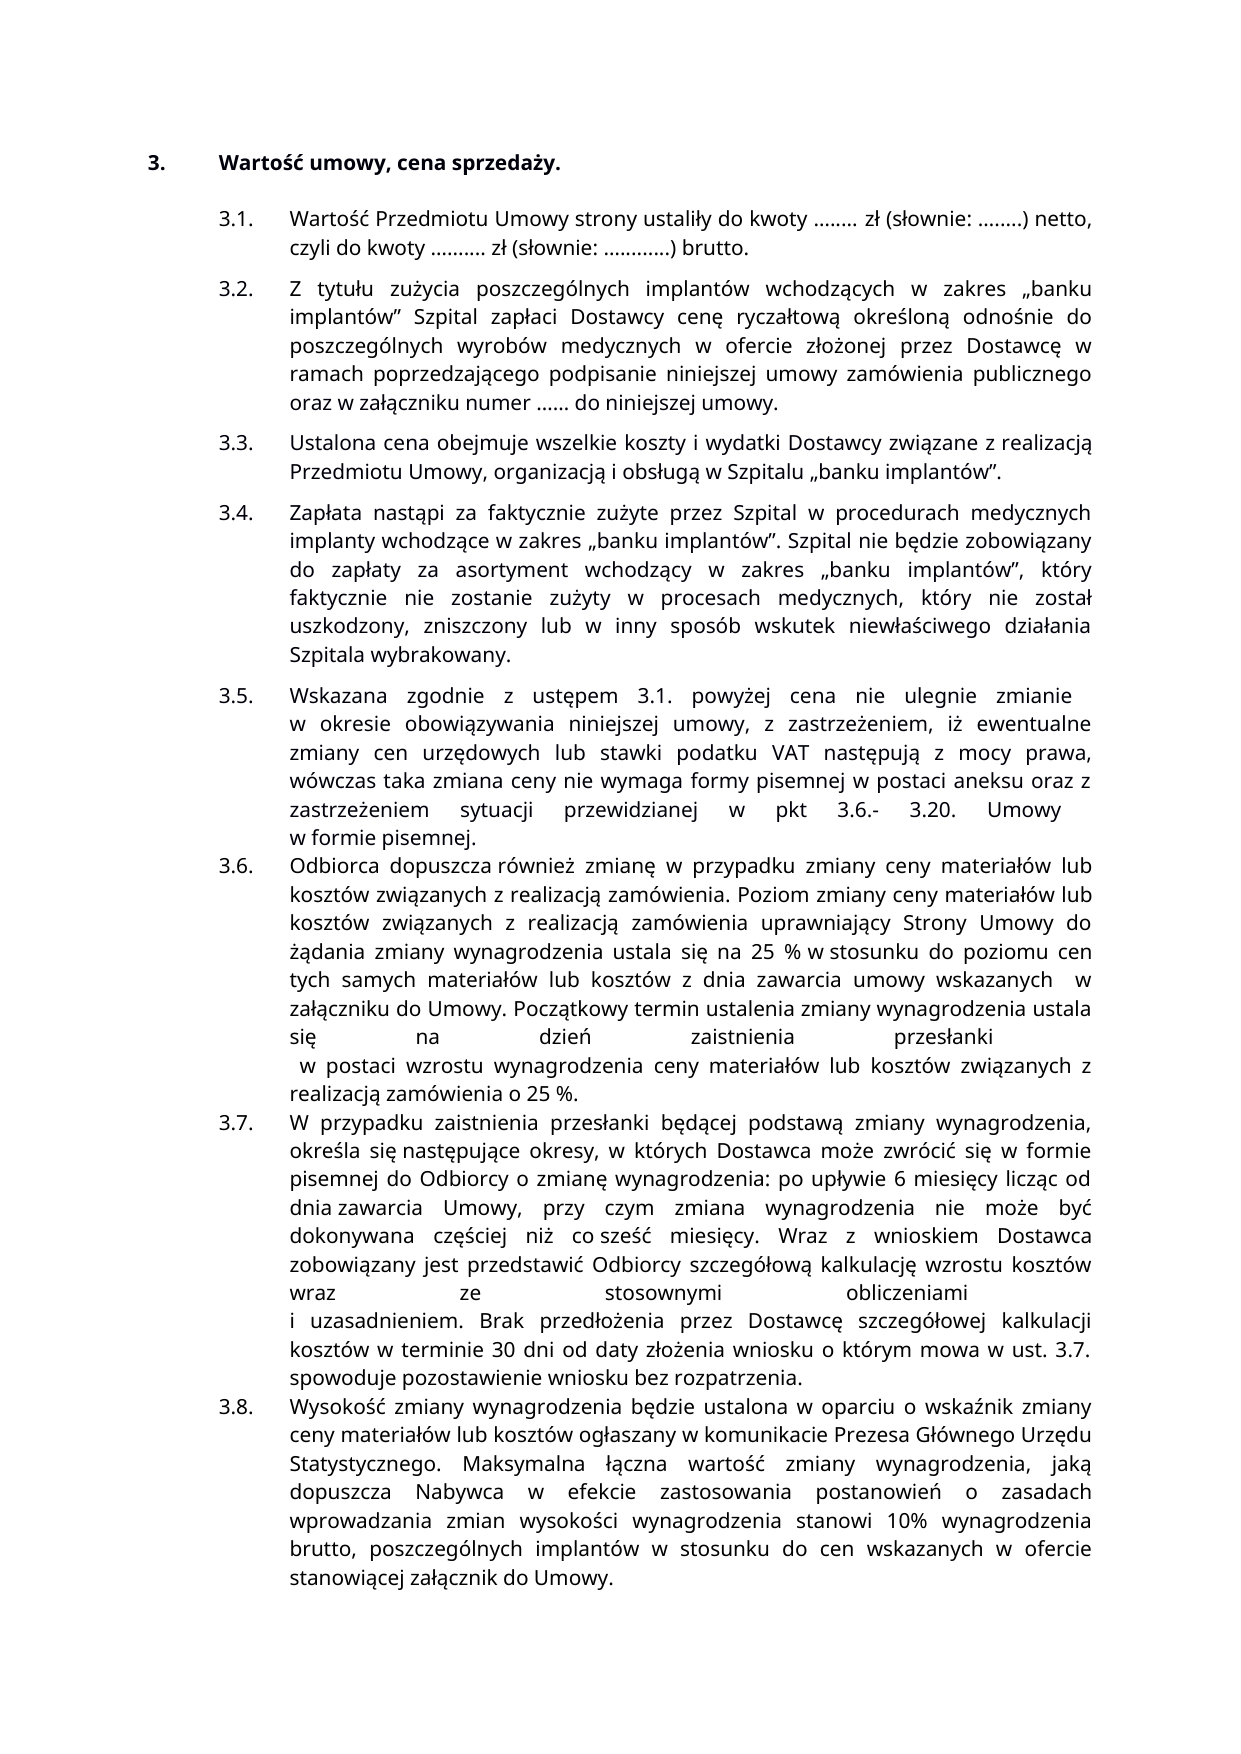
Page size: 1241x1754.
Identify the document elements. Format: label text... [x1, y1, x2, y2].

list Z tytułu zużycia poszczególnych implantów wchodzących w zakres „banku implantów” Szpital zapłaci Dostawcy cenę ryczałtową określoną odnośnie do poszczególnych wyrobów medycznych w ofercie złożonej przez Dostawcę w ramach poprzedzającego podpisanie niniejszej umowy zamówienia publicznego oraz w załączniku numer …… do niniejszej umowy. [218, 274, 1093, 416]
list Wartość umowy, cena sprzedaży. [148, 148, 1093, 176]
list Wysokość zmiany wynagrodzenia będzie ustalona w oparciu o wskaźnik zmiany ceny materiałów lub kosztów ogłaszany w komunikacie Prezesa Głównego Urzędu Statystycznego. Maksymalna łączna wartość zmiany wynagrodzenia, jaką dopuszcza Nabywca w efekcie zastosowania postanowień o zasadach wprowadzania zmian wysokości wynagrodzenia stanowi 10% wynagrodzenia brutto, poszczególnych implantów w stosunku do cen wskazanych w ofercie stanowiącej załącznik do Umowy. [218, 1392, 1093, 1591]
list Odbiorca dopuszcza również zmianę w przypadku zmiany ceny materiałów lub kosztów związanych z realizacją zamówienia. Poziom zmiany ceny materiałów lub kosztów związanych z realizacją zamówienia uprawniający Strony Umowy do żądania zmiany wynagrodzenia ustala się na 25 % w stosunku do poziomu cen tych samych materiałów lub kosztów z dnia zawarcia umowy wskazanych w załączniku do Umowy. Początkowy termin ustalenia zmiany wynagrodzenia ustala się na dzień zaistnienia przesłanki w postaci wzrostu wynagrodzenia ceny materiałów lub kosztów związanych z realizacją zamówienia o 25 %. [218, 852, 1093, 1108]
list W przypadku zaistnienia przesłanki będącej podstawą zmiany wynagrodzenia, określa się następujące okresy, w których Dostawca może zwrócić się w formie pisemnej do Odbiorcy o zmianę wynagrodzenia: po upływie 6 miesięcy licząc od dnia zawarcia Umowy, przy czym zmiana wynagrodzenia nie może być dokonywana częściej niż co sześć miesięcy. Wraz z wnioskiem Dostawca zobowiązany jest przedstawić Odbiorcy szczegółową kalkulację wzrostu kosztów wraz ze stosownymi obliczeniami i uzasadnieniem. Brak przedłożenia przez Dostawcę szczegółowej kalkulacji kosztów w terminie 30 dni od daty złożenia wniosku o którym mowa w ust. 3.7. spowoduje pozostawienie wniosku bez rozpatrzenia. [218, 1108, 1093, 1392]
list Wartość Przedmiotu Umowy strony ustaliły do kwoty …..... zł (słownie: ….....) netto, czyli do kwoty …....... zł (słownie: ….........) brutto. [218, 204, 1093, 261]
list Ustalona cena obejmuje wszelkie koszty i wydatki Dostawcy związane z realizacją Przedmiotu Umowy, organizacją i obsługą w Szpitalu „banku implantów”. [218, 428, 1093, 485]
list Zapłata nastąpi za faktycznie zużyte przez Szpital w procedurach medycznych implanty wchodzące w zakres „banku implantów”. Szpital nie będzie zobowiązany do zapłaty za asortyment wchodzący w zakres „banku implantów”, który faktycznie nie zostanie zużyty w procesach medycznych, który nie został uszkodzony, zniszczony lub w inny sposób wskutek niewłaściwego działania Szpitala wybrakowany. [218, 498, 1093, 668]
list Wskazana zgodnie z ustępem 3.1. powyżej cena nie ulegnie zmianie w okresie obowiązywania niniejszej umowy, z zastrzeżeniem, iż ewentualne zmiany cen urzędowych lub stawki podatku VAT następują z mocy prawa, wówczas taka zmiana ceny nie wymaga formy pisemnej w postaci aneksu oraz z zastrzeżeniem sytuacji przewidzianej w pkt 3.6.- 3.20. Umowy w formie pisemnej. [218, 681, 1093, 852]
